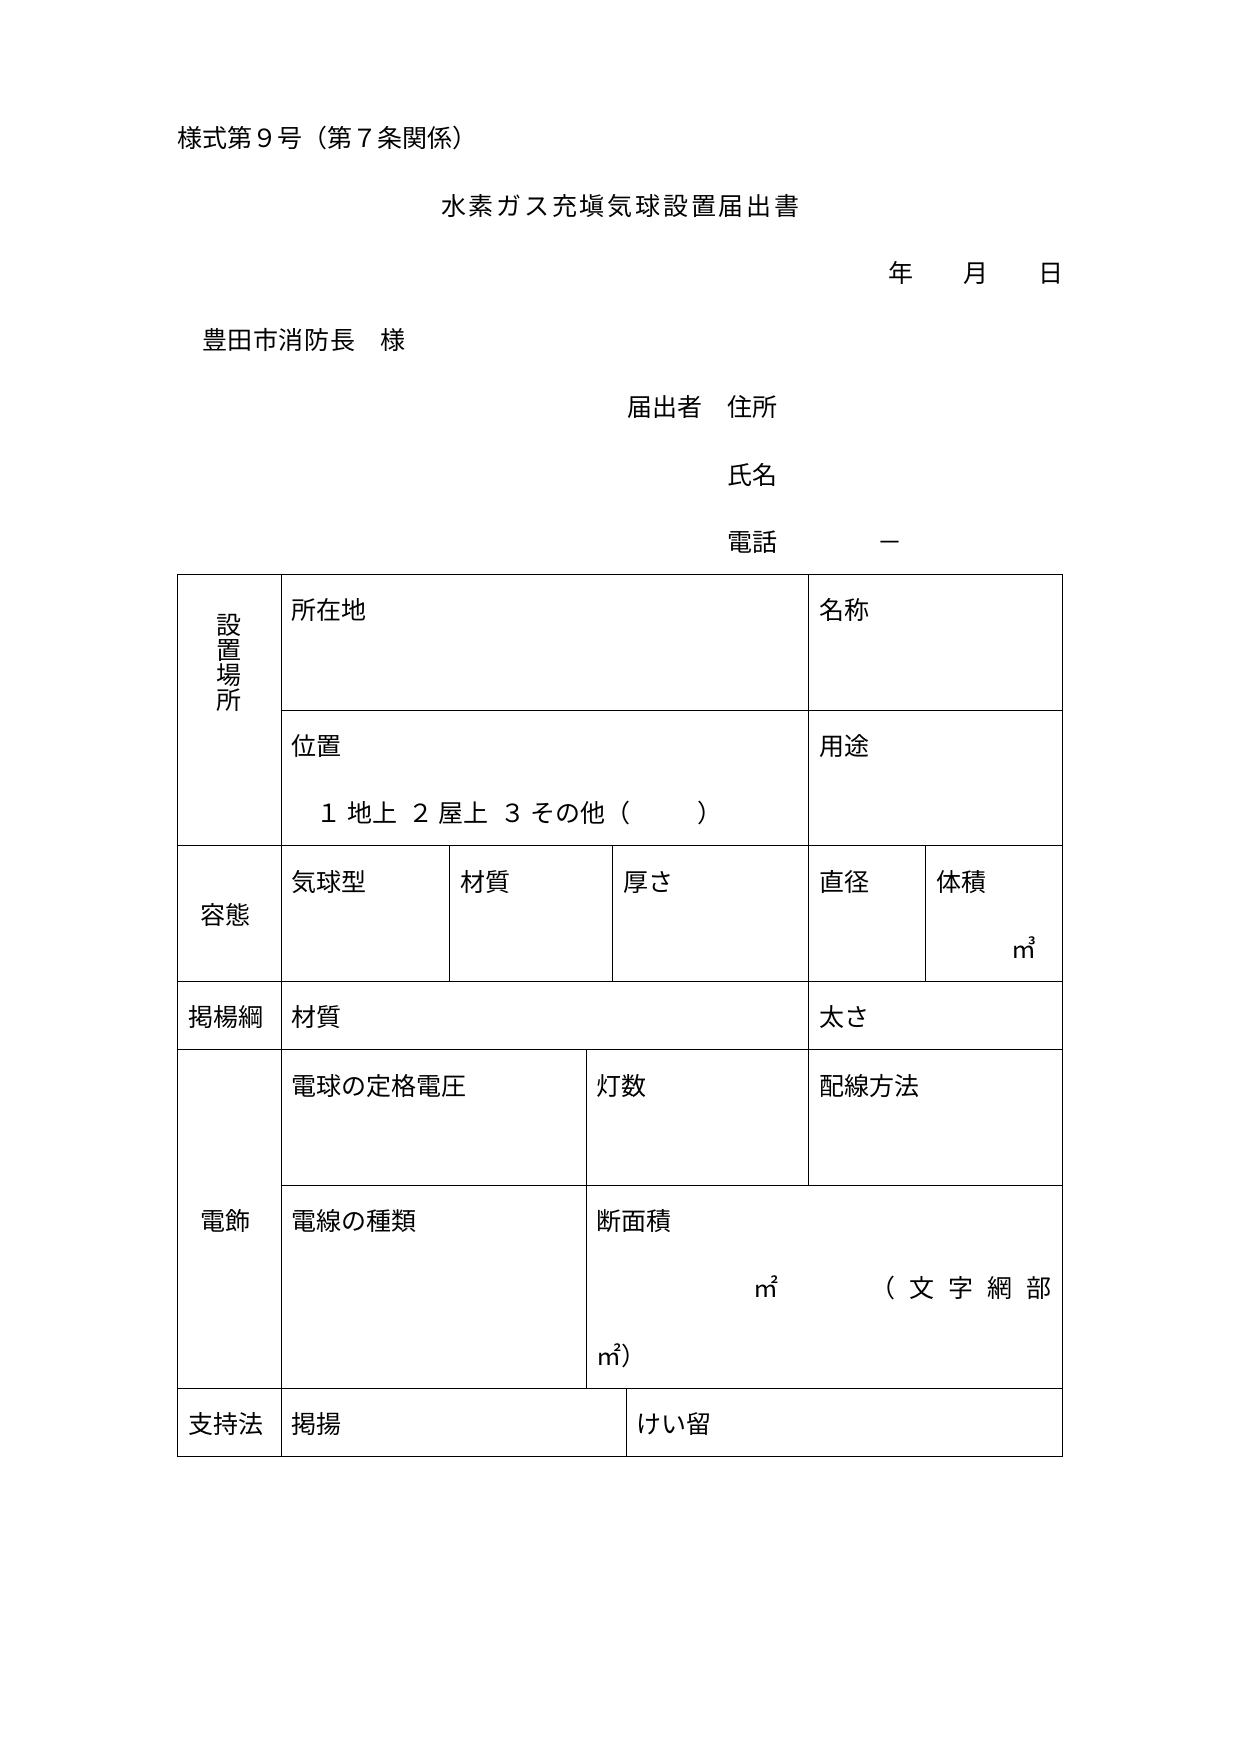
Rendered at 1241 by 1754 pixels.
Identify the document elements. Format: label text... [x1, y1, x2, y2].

table_cell 気球型 [282, 846, 449, 981]
table_cell けい留 [627, 1389, 1062, 1456]
table_cell 用途 [809, 711, 1062, 845]
text 様式第９号（第７条関係） [177, 103, 1063, 170]
table_cell 灯数 [587, 1050, 808, 1185]
table_cell 電線の種類 [282, 1186, 586, 1388]
text 氏名 [177, 439, 1063, 507]
table_cell 支持法 [178, 1389, 281, 1456]
table_cell 断面積 ㎡ （文字網部 ㎡） [587, 1186, 1062, 1388]
table_cell 容態 [178, 846, 281, 981]
table_cell 体積 ㎥ [926, 846, 1062, 981]
text 豊田市消防長 様 [177, 305, 1063, 372]
table_header 設置場所 [178, 575, 281, 845]
table_cell 材質 [282, 982, 808, 1049]
table_header 所在地 [282, 575, 808, 710]
table_cell 掲楊綱 [178, 982, 281, 1049]
table_cell 位置 １ 地上 ２ 屋上 ３ その他（ ） [282, 711, 808, 845]
table_cell 配線方法 [809, 1050, 1062, 1185]
table_cell 厚さ [613, 846, 808, 981]
table_cell 電球の定格電圧 [282, 1050, 586, 1185]
table_cell 掲揚 [282, 1389, 626, 1456]
table_cell 直径 [809, 846, 925, 981]
table_cell 電飾 [178, 1050, 281, 1388]
table_cell 材質 [450, 846, 612, 981]
table_cell 太さ [809, 982, 1062, 1049]
text 届出者 住所 [177, 372, 1063, 439]
table_header 名称 [809, 575, 1062, 710]
text 水素ガス充塡気球設置届出書 [177, 170, 1063, 238]
text 年 月 日 [177, 238, 1063, 305]
text 電話 － [177, 507, 1063, 574]
